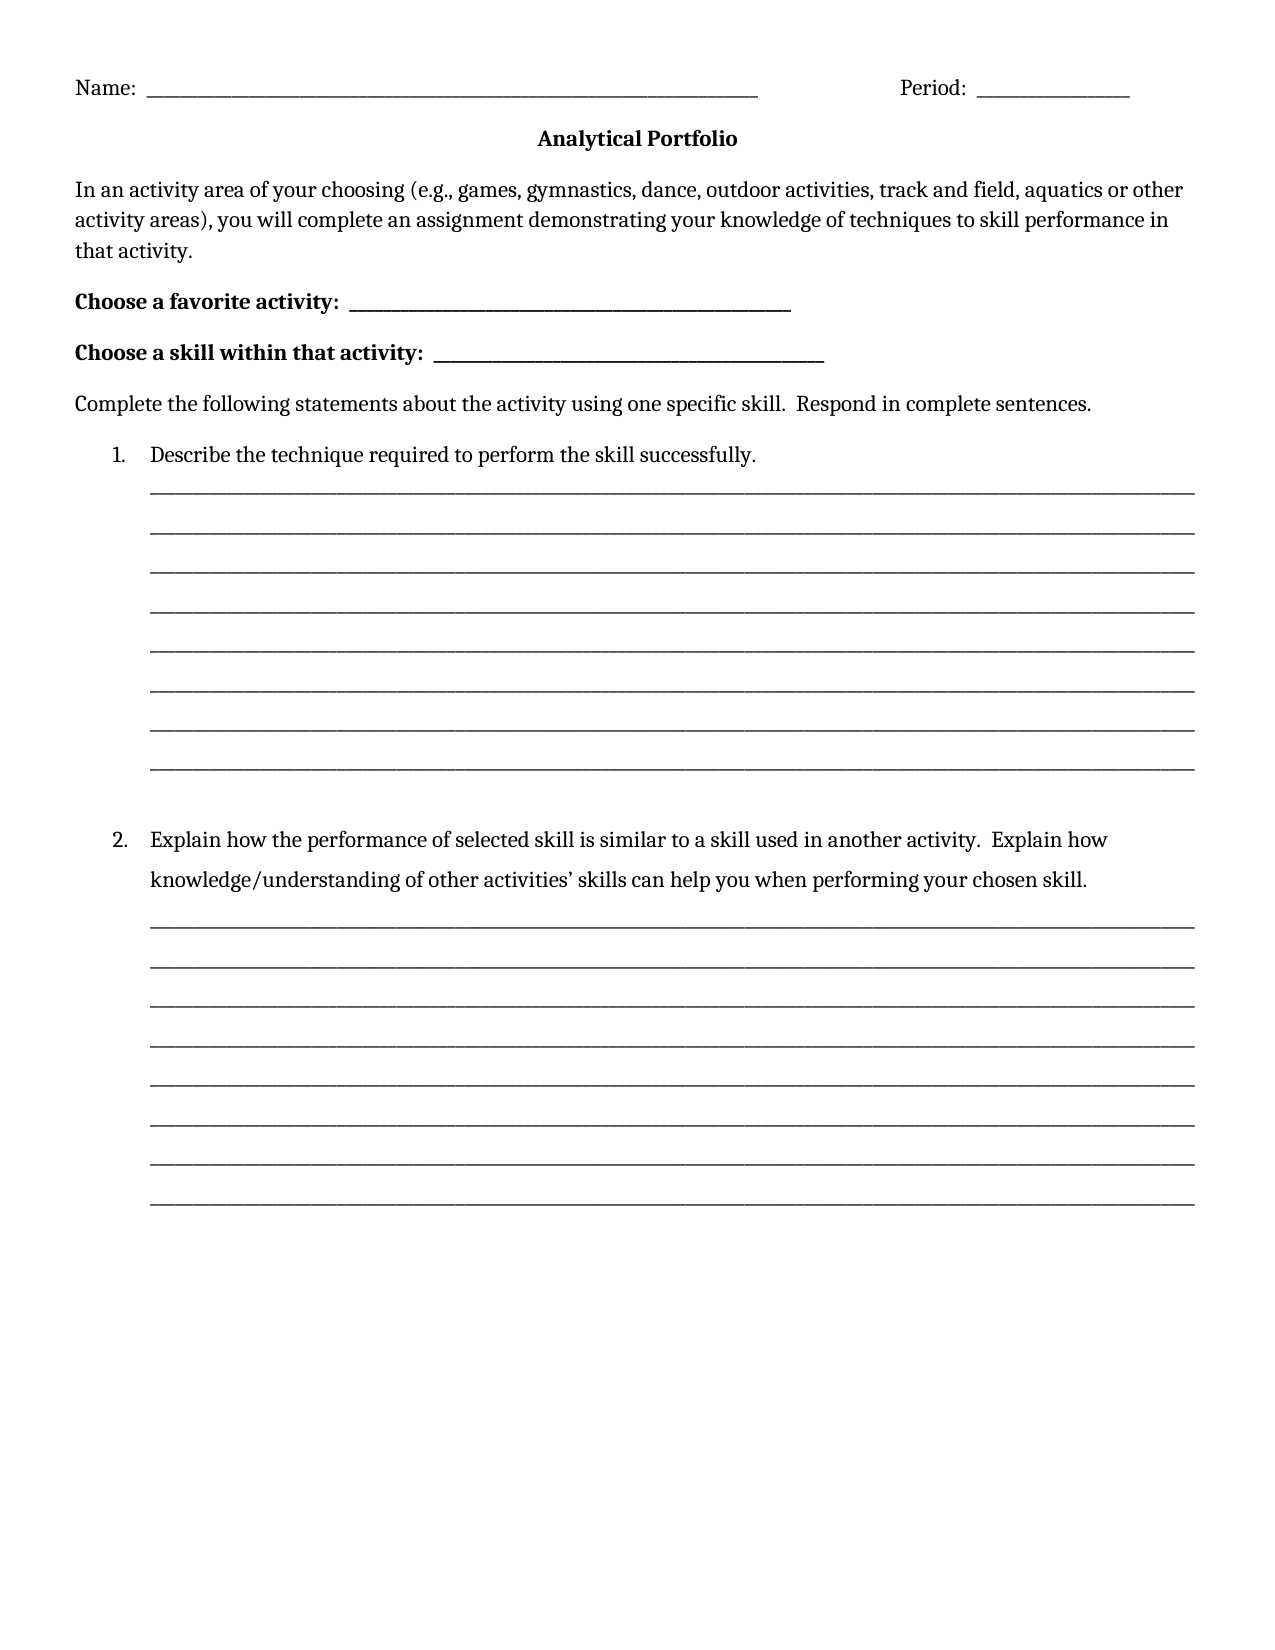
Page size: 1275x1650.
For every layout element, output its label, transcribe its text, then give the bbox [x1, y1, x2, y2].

text Complete the following statements about the activity using one specific skill. Respond in complete sentences. [75, 391, 1200, 417]
text Analytical Portfolio [75, 126, 1200, 152]
list Describe the technique required to perform the skill successfully. [112, 442, 1200, 468]
text Name: ________________________________________________________________________ Period: __________________ [75, 75, 1200, 101]
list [150, 906, 1200, 1209]
text In an activity area of your choosing (e.g., games, gymnastics, dance, outdoor activities, track and field, aquatics or other activity areas), you will complete an assignment demonstrating your knowledge of techniques to skill performance in that activity. [75, 177, 1200, 264]
list Explain how the performance of selected skill is similar to a skill used in another activity. Explain how knowledge/understanding of other activities’ skills can help you when performing your chosen skill. [112, 827, 1200, 893]
text Choose a skill within that activity: ______________________________________________ [75, 339, 1200, 366]
text Choose a favorite activity: ____________________________________________________ [75, 288, 1200, 315]
